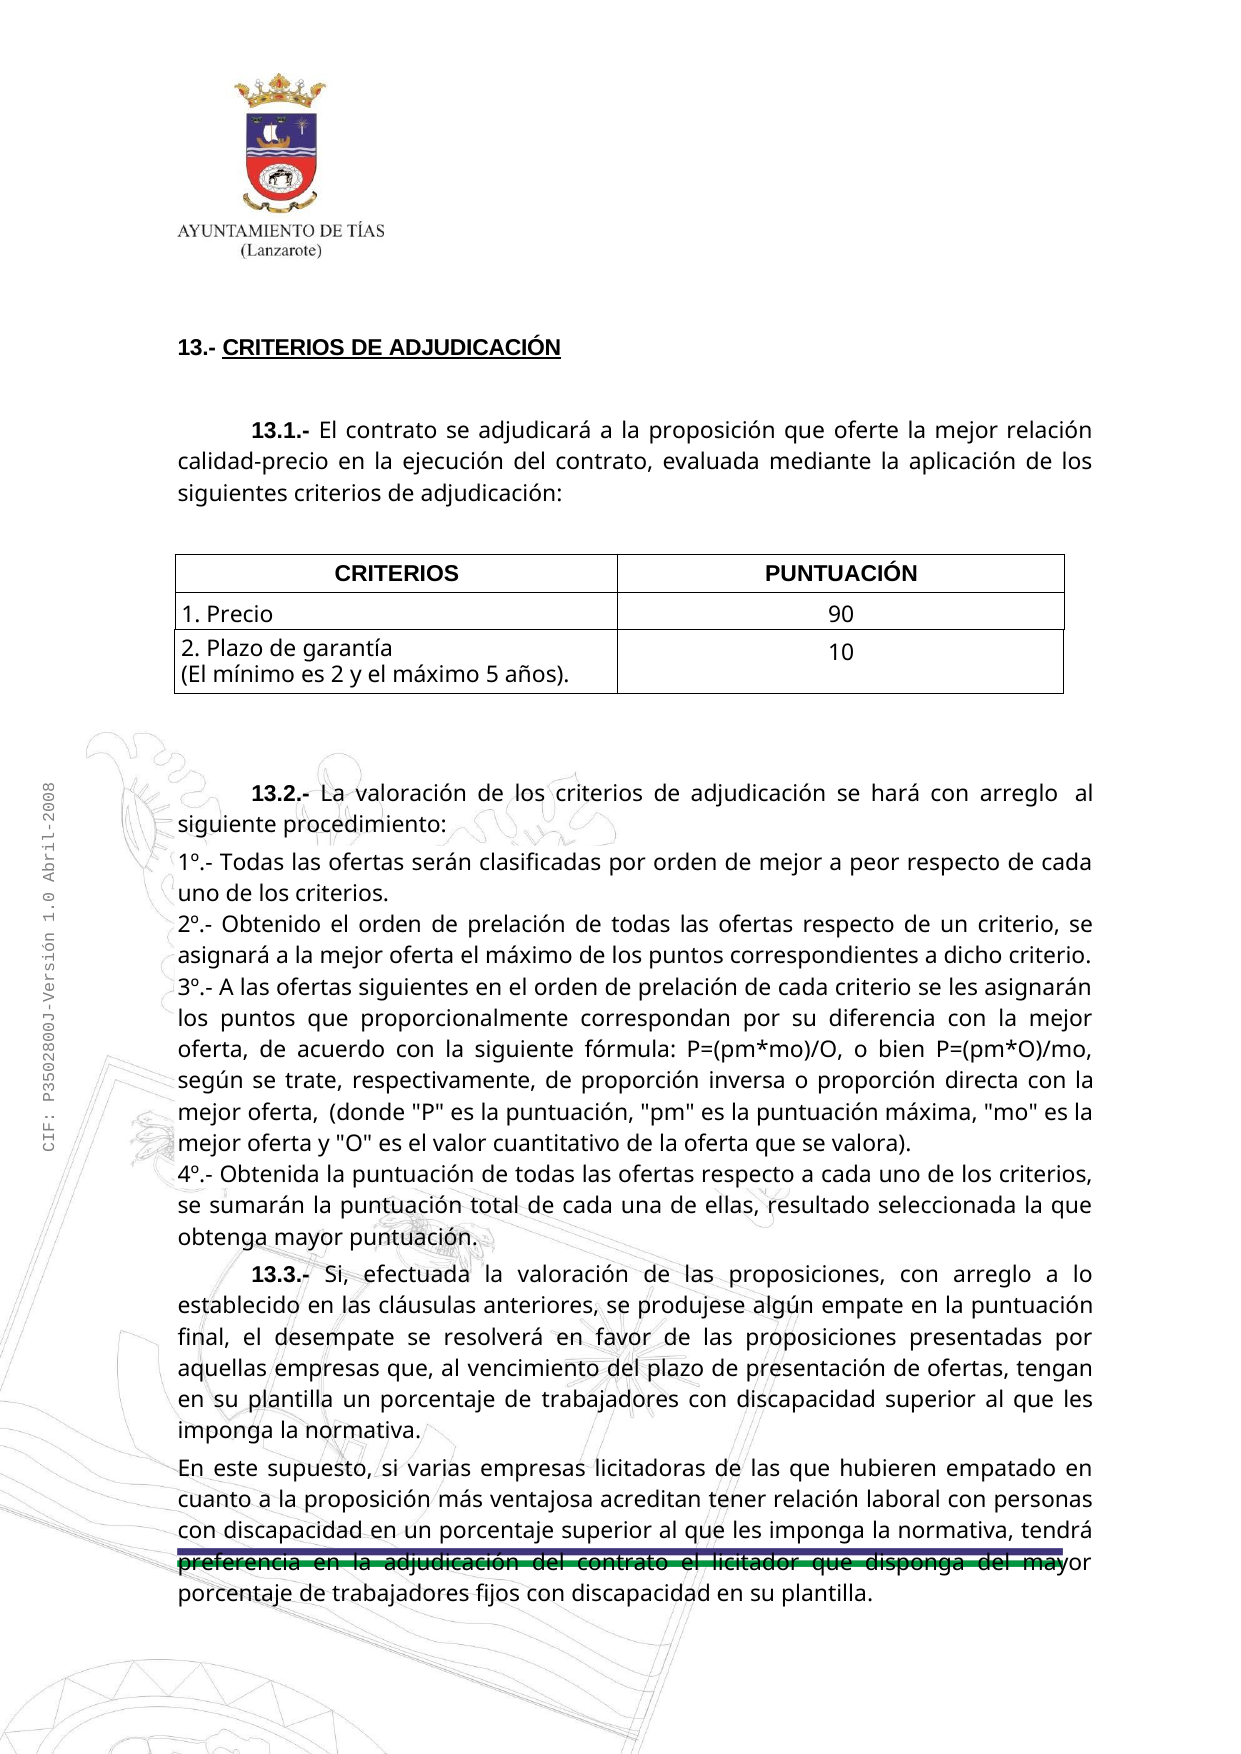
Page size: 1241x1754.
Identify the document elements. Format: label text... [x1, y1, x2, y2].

text 2º.- Obtenido el orden de prelación de todas las ofertas respecto de un criterio, se asignará a la mejor oferta el máximo de los puntos correspondientes a dicho criterio. [177, 908, 1094, 971]
text 1º.- Todas las ofertas serán clasificadas por orden de mejor a peor respecto de cada uno de los criterios. [177, 846, 1093, 908]
text 4º.- Obtenida la puntuación de todas las ofertas respecto a cada uno de los criterios, se sumarán la puntuación total de cada una de ellas, resultado seleccionada la que obtenga mayor puntuación. [177, 1158, 1093, 1252]
table_cell 90 [618, 593, 1064, 629]
text 3º.- A las ofertas siguientes en el orden de prelación de cada criterio se les asignarán los puntos que proporcionalmente correspondan por su diferencia con la mejor oferta, de acuerdo con la siguiente fórmula: P=(pm*mo)/O, o bien P=(pm*O)/mo, según se trate, respectivamente, de proporción inversa o proporción directa con la mejor oferta, (donde "P" es la puntuación, "pm" es la puntuación máxima, "mo" es la mejor oferta y "O" es el valor cuantitativo de la oferta que se valora). [177, 971, 1094, 1158]
text 13.3.- Si, efectuada la valoración de las proposiciones, con arreglo a lo establecido en las cláusulas anteriores, se produjese algún empate en la puntuación final, el desempate se resolverá en favor de las proposiciones presentadas por aquellas empresas que, al vencimiento del plazo de presentación de ofertas, tengan en su plantilla un porcentaje de trabajadores con discapacidad superior al que les imponga la normativa. [177, 1258, 1094, 1446]
text 13.1.- El contrato se adjudicará a la proposición que oferte la mejor relación calidad-precio en la ejecución del contrato, evaluada mediante la aplicación de los siguientes criterios de adjudicación: [177, 414, 1093, 508]
table_header CRITERIOS [176, 555, 617, 592]
text En este supuesto, si varias empresas licitadoras de las que hubieren empatado en cuanto a la proposición más ventajosa acreditan tener relación laboral con personas con discapacidad en un porcentaje superior al que les imponga la normativa, tendrá preferencia en la adjudicación del contrato el licitador que disponga del mayor porcentaje de trabajadores fijos con discapacidad en su plantilla. [177, 1452, 1093, 1608]
picture [177, 73, 384, 259]
table_cell 10 [618, 630, 1063, 693]
text 13.2.- La valoración de los criterios de adjudicación se hará con arreglo al siguiente procedimiento: [177, 777, 1093, 839]
table_cell 2. Plazo de garantía (El mínimo es 2 y el máximo 5 años). [175, 630, 617, 693]
picture [0, 729, 995, 1754]
table_header PUNTUACIÓN [618, 555, 1064, 592]
table_cell 1. Precio [176, 593, 617, 629]
